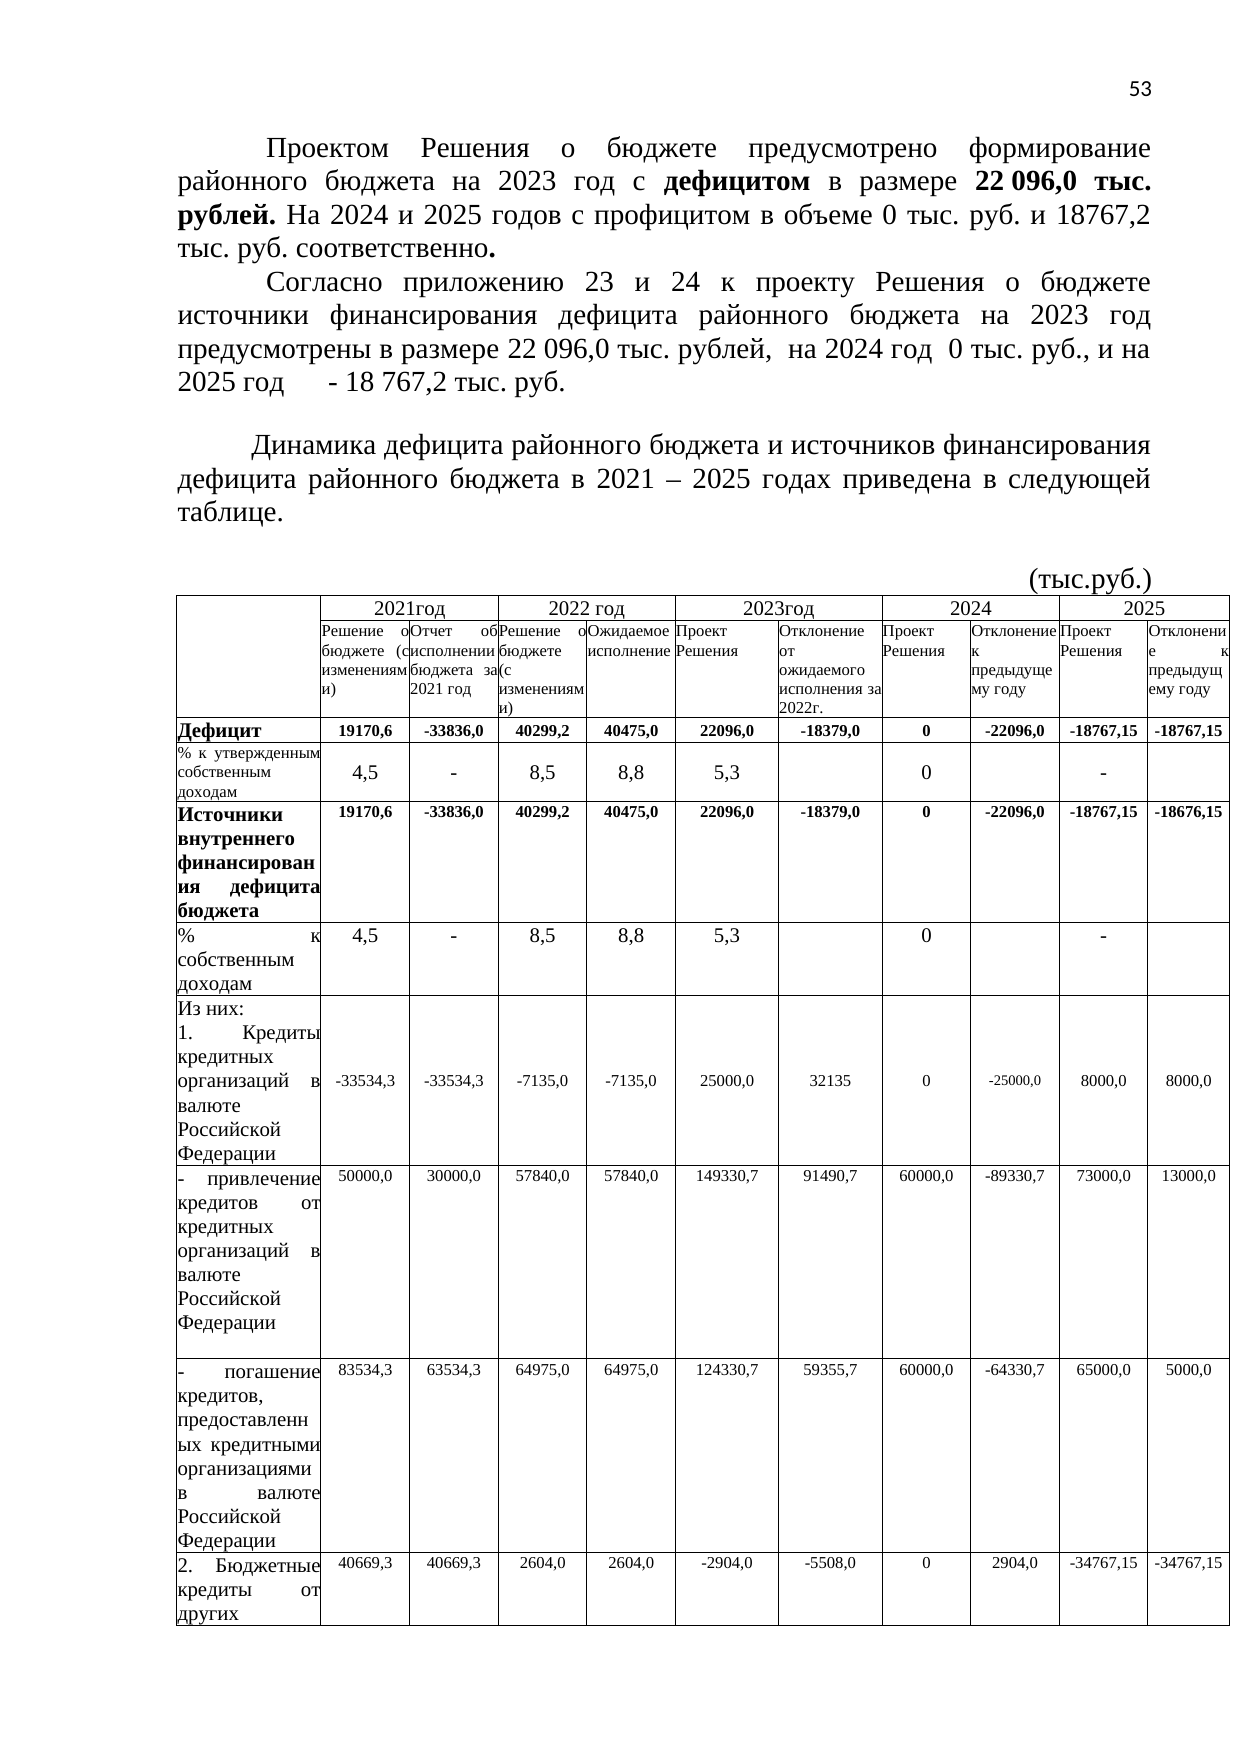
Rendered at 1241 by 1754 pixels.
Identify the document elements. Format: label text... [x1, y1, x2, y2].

table_cell 64975,0 [587, 1359, 675, 1552]
table_cell 8,8 [587, 923, 675, 995]
table_cell -18767,15 [1060, 718, 1147, 742]
table_cell -7135,0 [587, 996, 675, 1165]
table_cell 40669,3 [410, 1553, 498, 1625]
table_cell -64330,7 [971, 1359, 1059, 1552]
table_cell 60000,0 [883, 1359, 970, 1552]
table_cell 40669,3 [321, 1553, 409, 1625]
table_cell Отчет об исполнении бюджета за 2021 год [410, 621, 498, 717]
table_cell -33836,0 [410, 802, 498, 922]
table_cell -18676,15 [1148, 802, 1229, 922]
table_cell Отклонение к предыдущему году [1148, 621, 1229, 717]
table_cell % к собственным доходам [177, 923, 320, 995]
table_cell [779, 923, 882, 995]
table_cell 0 [883, 718, 970, 742]
table_cell -34767,15 [1148, 1553, 1229, 1625]
table_cell [1148, 743, 1229, 801]
table_cell 22096,0 [676, 802, 778, 922]
table_cell - [1060, 923, 1147, 995]
table_cell [971, 923, 1059, 995]
table_cell % к утвержденным собственным доходам [177, 743, 320, 801]
table_cell 8000,0 [1148, 996, 1229, 1165]
table_cell 149330,7 [676, 1166, 778, 1358]
table_cell 4,5 [321, 923, 409, 995]
table_cell 40475,0 [587, 802, 675, 922]
text Проектом Решения о бюджете предусмотрено формирование районного бюджета на 2023 год с дефицитом в размере 22 096,0 тыс. рублей. На 2024 и 2025 годов с профицитом в объеме 0 тыс. руб. и 18767,2 тыс. руб. соответственно. [177, 130, 1152, 264]
table_cell 40299,2 [499, 718, 586, 742]
table_cell 91490,7 [779, 1166, 882, 1358]
table_header 2023год [676, 596, 882, 620]
table_cell 25000,0 [676, 996, 778, 1165]
table_cell - погашение кредитов, предоставленных кредитными организациями в валюте Российской Федерации [177, 1359, 320, 1552]
text Согласно приложению 23 и 24 к проекту Решения о бюджете источники финансирования дефицита районного бюджета на 2023 год предусмотрены в размере 22 096,0 тыс. рублей, на 2024 год 0 тыс. руб., и на 2025 год - 18 767,2 тыс. руб. [177, 264, 1152, 398]
table_cell 8,8 [587, 743, 675, 801]
table_cell 57840,0 [587, 1166, 675, 1358]
table_cell 4,5 [321, 743, 409, 801]
table_cell -33836,0 [410, 718, 498, 742]
table_cell 124330,7 [676, 1359, 778, 1552]
table_cell 0 [883, 923, 970, 995]
table_header [177, 596, 320, 717]
table_cell Из них: 1. Кредиты кредитных организаций в валюте Российской Федерации [177, 996, 320, 1165]
table_cell Отклонение к предыдущему году [971, 621, 1059, 717]
table_cell 64975,0 [499, 1359, 586, 1552]
table_cell -22096,0 [971, 718, 1059, 742]
table_cell - [410, 923, 498, 995]
table_cell 2904,0 [971, 1553, 1059, 1625]
table_cell 2. Бюджетные кредиты от других бюджетов бюджетной системы Российской Федерации в валюте Российской Федерации [177, 1553, 320, 1625]
table_cell Ожидаемое исполнение [587, 621, 675, 717]
table_header 2024 [883, 596, 1059, 620]
table_cell 40475,0 [587, 718, 675, 742]
table_cell 2604,0 [587, 1553, 675, 1625]
table_cell 0 [883, 743, 970, 801]
table_cell 60000,0 [883, 1166, 970, 1358]
table_cell 40299,2 [499, 802, 586, 922]
table_cell [971, 743, 1059, 801]
table_cell 59355,7 [779, 1359, 882, 1552]
table_cell -18767,15 [1060, 802, 1147, 922]
table_cell 73000,0 [1060, 1166, 1147, 1358]
table_cell -33534,3 [410, 996, 498, 1165]
table_cell 19170,6 [321, 802, 409, 922]
table_cell - [1060, 743, 1147, 801]
table_cell -22096,0 [971, 802, 1059, 922]
table_cell [1148, 923, 1229, 995]
table_header 2022 год [499, 596, 675, 620]
table_cell -34767,15 [1060, 1553, 1147, 1625]
table_header 2025 [1060, 596, 1229, 620]
table_cell 0 [883, 996, 970, 1165]
table_cell 8000,0 [1060, 996, 1147, 1165]
table_cell 8,5 [499, 743, 586, 801]
table_cell 65000,0 [1060, 1359, 1147, 1552]
table_cell Решение о бюджете (с изменениями) [499, 621, 586, 717]
table_cell -5508,0 [779, 1553, 882, 1625]
table_cell -2904,0 [676, 1553, 778, 1625]
table_cell Отклонение от ожидаемого исполнения за 2022г. [779, 621, 882, 717]
table_cell Проект Решения [883, 621, 970, 717]
table_cell 19170,6 [321, 718, 409, 742]
text (тыс.руб.) [177, 561, 1152, 595]
table_cell 0 [883, 802, 970, 922]
table_cell 22096,0 [676, 718, 778, 742]
table_cell Проект Решения [1060, 621, 1147, 717]
table_cell 30000,0 [410, 1166, 498, 1358]
table_cell -89330,7 [971, 1166, 1059, 1358]
table_cell 2604,0 [499, 1553, 586, 1625]
table_cell 50000,0 [321, 1166, 409, 1358]
table_cell 0 [883, 1553, 970, 1625]
table_cell 57840,0 [499, 1166, 586, 1358]
table_cell -18767,15 [1148, 718, 1229, 742]
table_header 2021год [321, 596, 498, 620]
table_cell Дефицит [177, 718, 320, 742]
table_cell Проект Решения [676, 621, 778, 717]
table_cell 5,3 [676, 923, 778, 995]
table_cell [779, 743, 882, 801]
text Динамика дефицита районного бюджета и источников финансирования дефицита районного бюджета в 2021 – 2025 годах приведена в следующей таблице. [177, 427, 1152, 528]
table_cell -18379,0 [779, 802, 882, 922]
table_cell 13000,0 [1148, 1166, 1229, 1358]
table_cell Решение о бюджете (с изменениями) [321, 621, 409, 717]
table_cell 63534,3 [410, 1359, 498, 1552]
table_cell Источники внутреннего финансирования дефицита бюджета [177, 802, 320, 922]
table_cell -7135,0 [499, 996, 586, 1165]
table_cell 5000,0 [1148, 1359, 1229, 1552]
table_cell 32135 [779, 996, 882, 1165]
table_cell -25000,0 [971, 996, 1059, 1165]
table_cell - [410, 743, 498, 801]
table_cell 83534,3 [321, 1359, 409, 1552]
table_cell 8,5 [499, 923, 586, 995]
table_cell -18379,0 [779, 718, 882, 742]
table_cell -33534,3 [321, 996, 409, 1165]
table_cell - привлечение кредитов от кредитных организаций в валюте Российской Федерации [177, 1166, 320, 1358]
table_cell 5,3 [676, 743, 778, 801]
